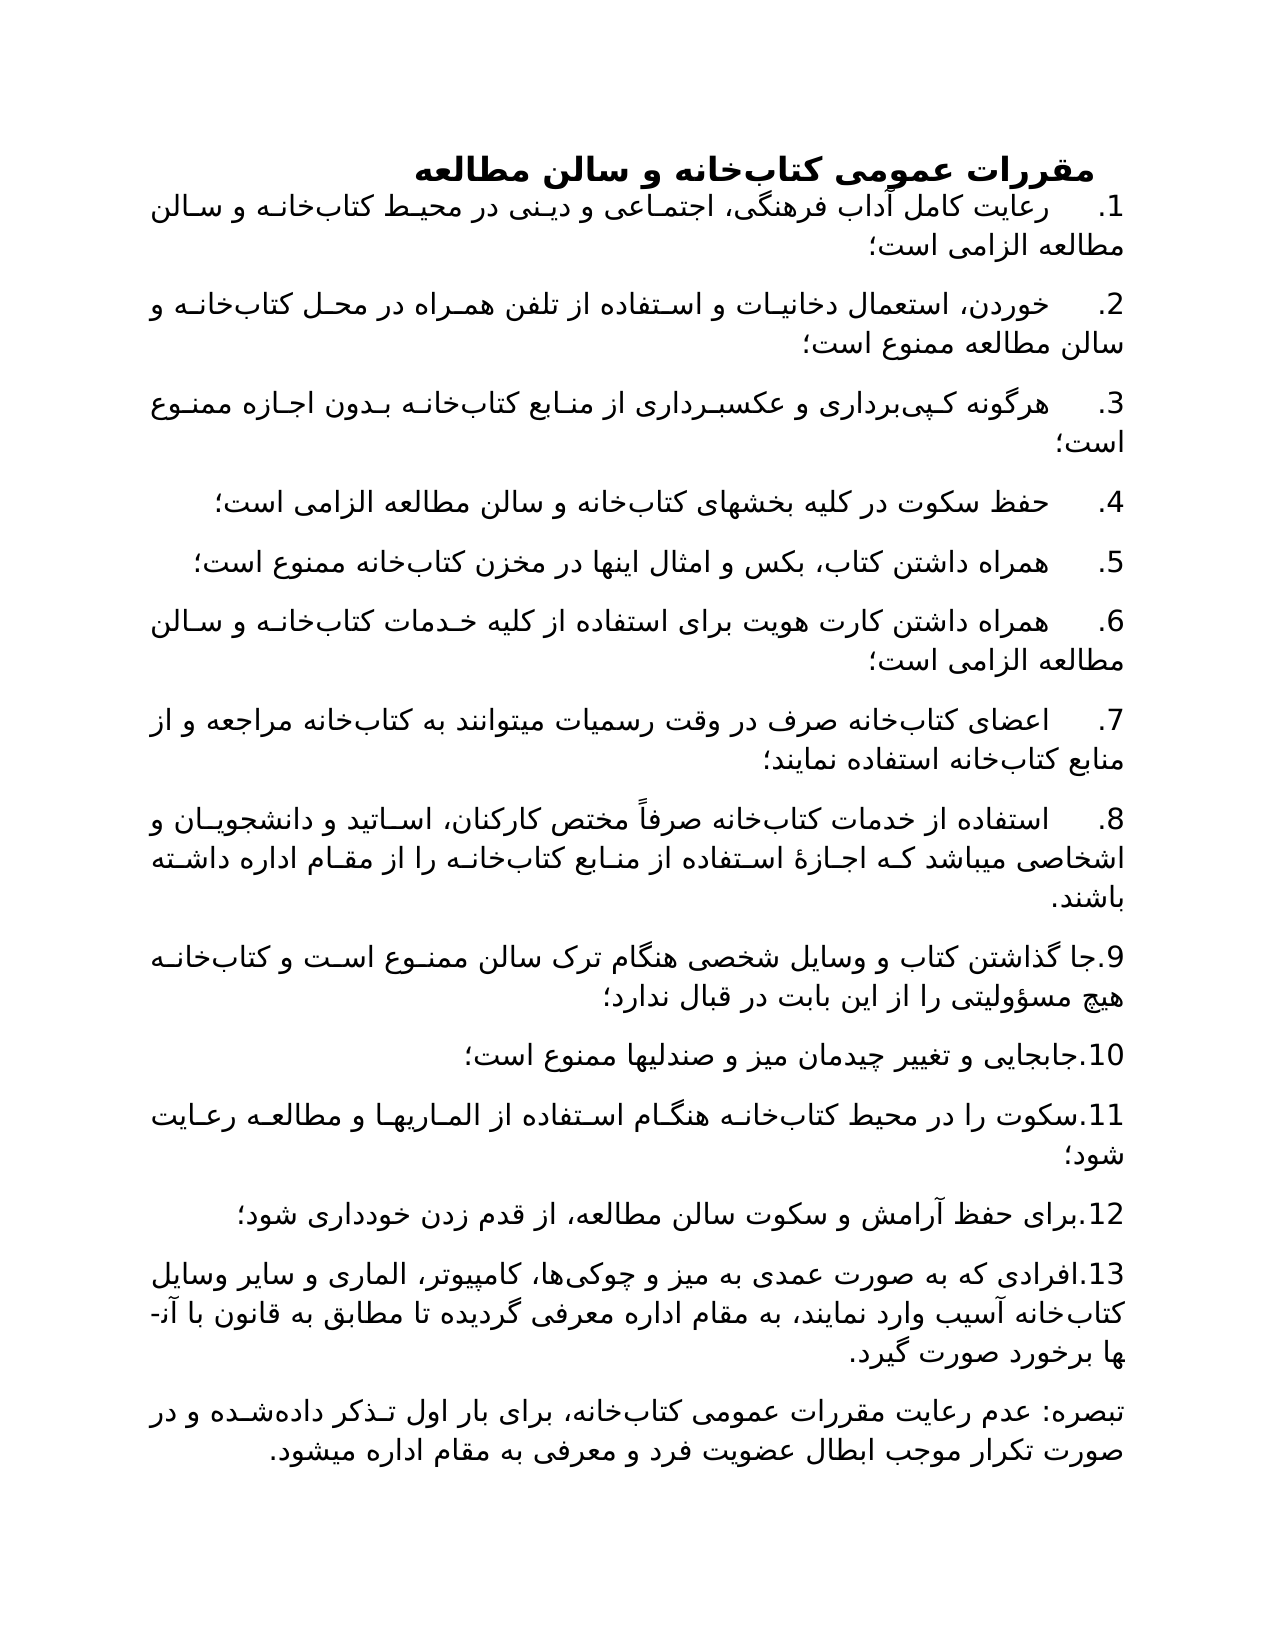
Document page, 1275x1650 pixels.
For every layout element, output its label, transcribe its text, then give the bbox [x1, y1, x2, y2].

text 7. اعضای کتاب‌خانه صرف در وقت رسمیات میتوانند به کتاب‌خانه مراجعه و از منابع کتاب‌خانه استفاده نمایند؛ [150, 703, 1125, 776]
text 4. حفظ سکوت در کلیه بخشهای کتاب‌خانه و سالن مطالعه الزامی است؛ [150, 485, 1125, 519]
text 5. همراه داشتن کتاب، بکس و امثال اینها در مخزن کتاب‌خانه ممنوع است؛ [150, 545, 1125, 579]
text 1. رعایت کامل آداب فرهنگی، اجتماعی و دینی در محیط کتاب‌خانه و سالن مطالعه الزامی است؛ [150, 189, 1125, 262]
text تبصره: عدم رعایت مقررات عمومی کتاب‌خانه، برای بار اول تذکر داده‌شده و در صورت تکرار موجب ابطال عضویت فرد و معرفی به مقام اداره میشود. [150, 1395, 1125, 1468]
text 9.جا گذاشتن کتاب و وسایل شخصی هنگام ترک سالن ممنوع است و کتاب‌خانه هیچ مسؤولیتی را از این بابت در قبال ندارد؛ [150, 940, 1125, 1013]
text 10.جابجایی و تغییر چیدمان میز و صندلیها ممنوع است؛ [150, 1039, 1125, 1073]
text 8. استفاده از خدمات کتاب‌خانه صرفاً مختص کارکنان، اساتید و دانشجویان و اشخاصی میباشد که اجازۀ استفاده از منابع کتاب‌خانه را از مقام اداره داشته باشند. [150, 802, 1125, 914]
subtitle مقررات عمومی کتاب‌خانه و سالن مطالعه [150, 150, 1095, 189]
text 13.افرادی که به ‌صورت عمدی به میز و چوکی‌ها، کامپیوتر، الماری و سایر وسایل کتاب‌خانه آسیب وارد نمایند، به مقام اداره معرفی گردیده تا مطابق به قانون با آنها برخورد صورت گیرد. [150, 1257, 1125, 1369]
text 11.سکوت را در محیط کتاب‌خانه هنگام استفاده از الماریها و مطالعه رعایت شود؛ [150, 1098, 1125, 1171]
text 3. هرگونه کپی‌برداری و عکسبرداری از منابع کتاب‌خانه بدون اجازه ممنوع است؛ [150, 386, 1125, 459]
text 2. خوردن، استعمال دخانیات و استفاده از تلفن همراه در محل کتاب‌خانه و سالن مطالعه ممنوع است؛ [150, 288, 1125, 361]
text 6. همراه داشتن کارت هویت برای استفاده از کلیه خدمات کتاب‌خانه و سالن مطالعه الزامی است؛ [150, 605, 1125, 678]
text 12.برای حفظ آرامش و سکوت سالن مطالعه، از قدم زدن خودداری شود؛ [150, 1197, 1125, 1231]
